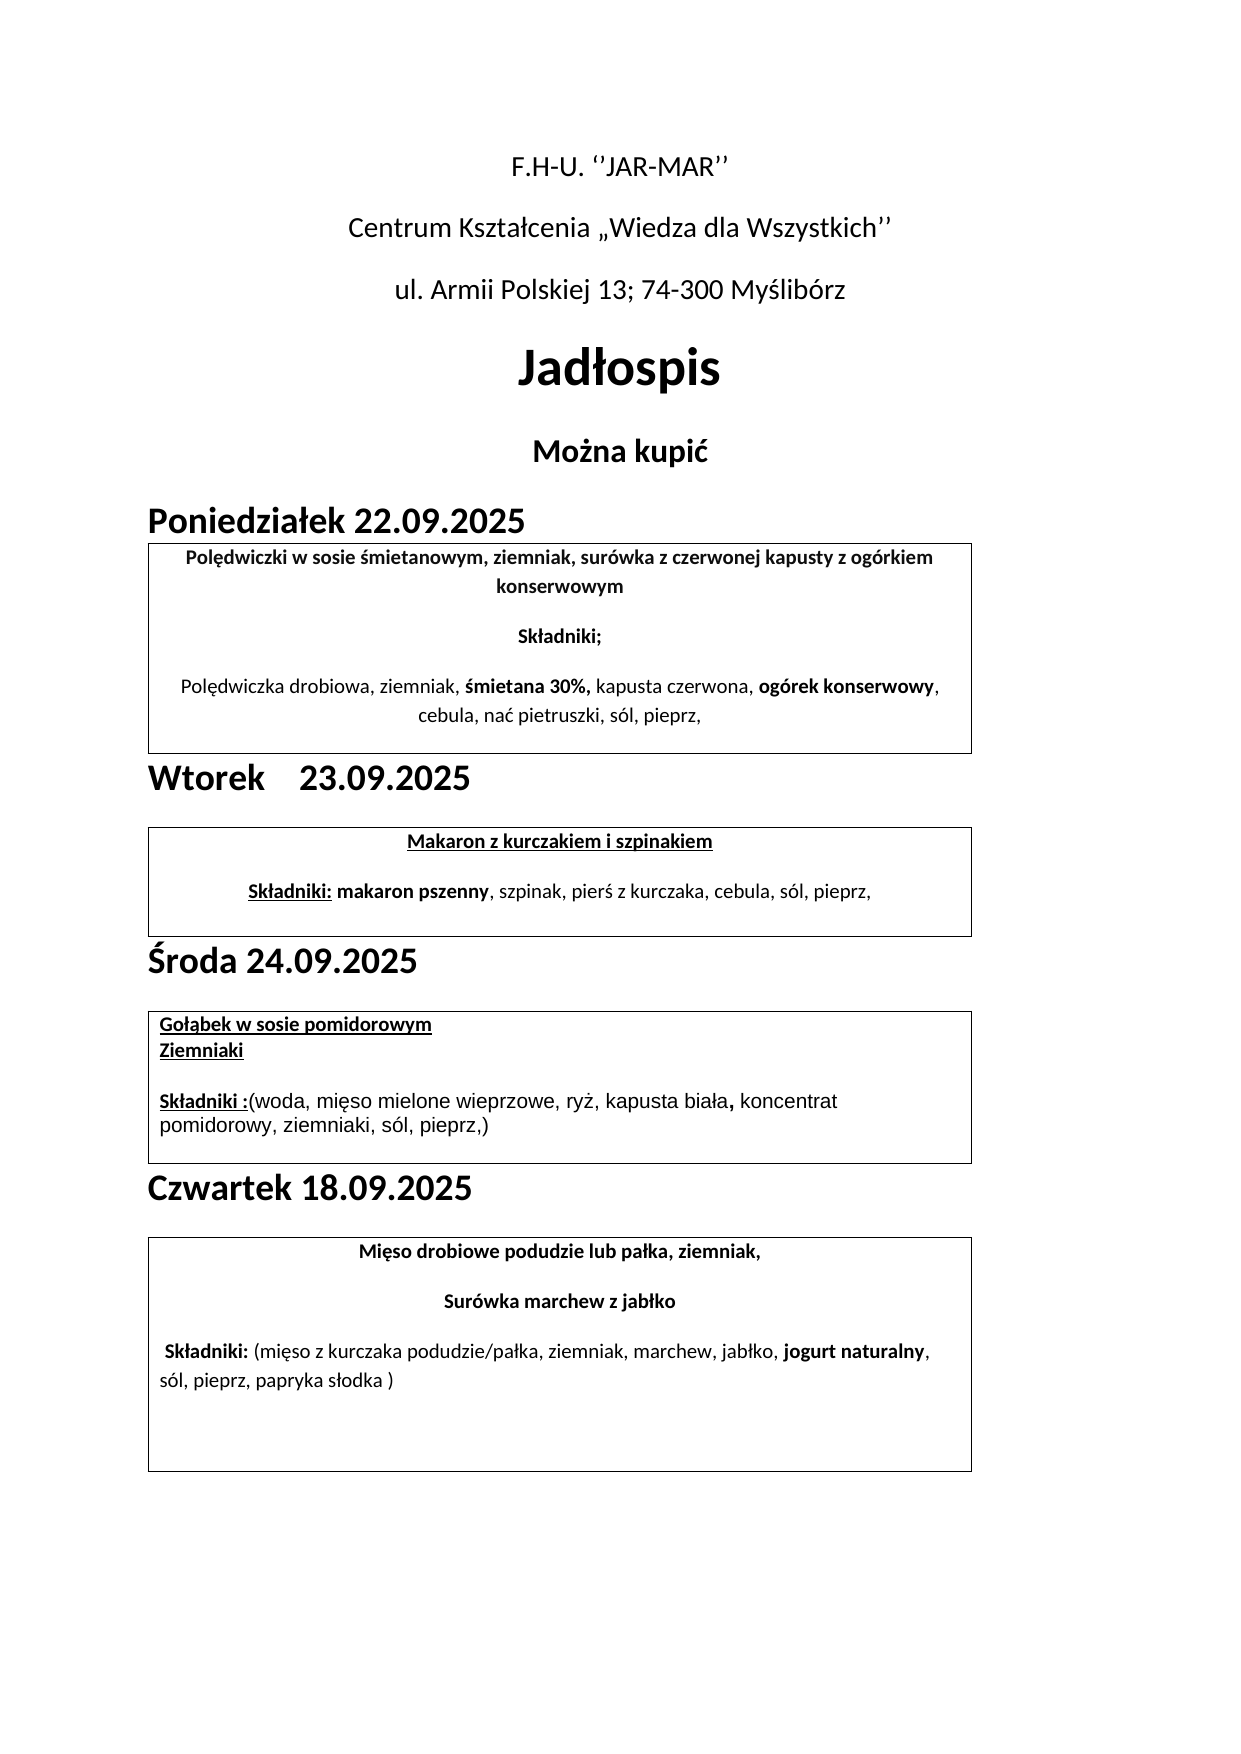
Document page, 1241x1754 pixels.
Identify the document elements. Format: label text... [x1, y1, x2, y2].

text Wtorek 23.09.2025 [148, 754, 1093, 799]
table_header Makaron z kurczakiem i szpinakiem Składniki: makaron pszenny, szpinak, pierś z kurczaka, cebula, sól, pieprz, [149, 828, 971, 936]
text ul. Armii Polskiej 13; 74-300 Myślibórz [148, 271, 1093, 307]
text F.H-U. ‘’JAR-MAR’’ [148, 148, 1093, 183]
text Czwartek 18.09.2025 [148, 1164, 1093, 1209]
table_header Polędwiczki w sosie śmietanowym, ziemniak, surówka z czerwonej kapusty z ogórkiem konserwowym Składniki; Polędwiczka drobiowa, ziemniak, śmietana 30%, kapusta czerwona, ogórek konserwowy, cebula, nać pietruszki, sól, pieprz, [149, 544, 971, 753]
table_header Mięso drobiowe podudzie lub pałka, ziemniak, Surówka marchew z jabłko Składniki: (mięso z kurczaka podudzie/pałka, ziemniak, marchew, jabłko, jogurt naturalny, sól, pieprz, papryka słodka ) [149, 1238, 971, 1471]
text Jadłospis [148, 333, 1093, 399]
text Poniedziałek 22.09.2025 [148, 497, 1093, 543]
text Środa 24.09.2025 [148, 937, 1093, 983]
text Centrum Kształcenia „Wiedza dla Wszystkich’’ [148, 209, 1093, 245]
text Można kupić [148, 430, 1093, 471]
table_header Gołąbek w sosie pomidorowym Ziemniaki Składniki :(woda, mięso mielone wieprzowe, ryż, kapusta biała, koncentrat pomidorowy, ziemniaki, sól, pieprz,) [149, 1012, 971, 1163]
